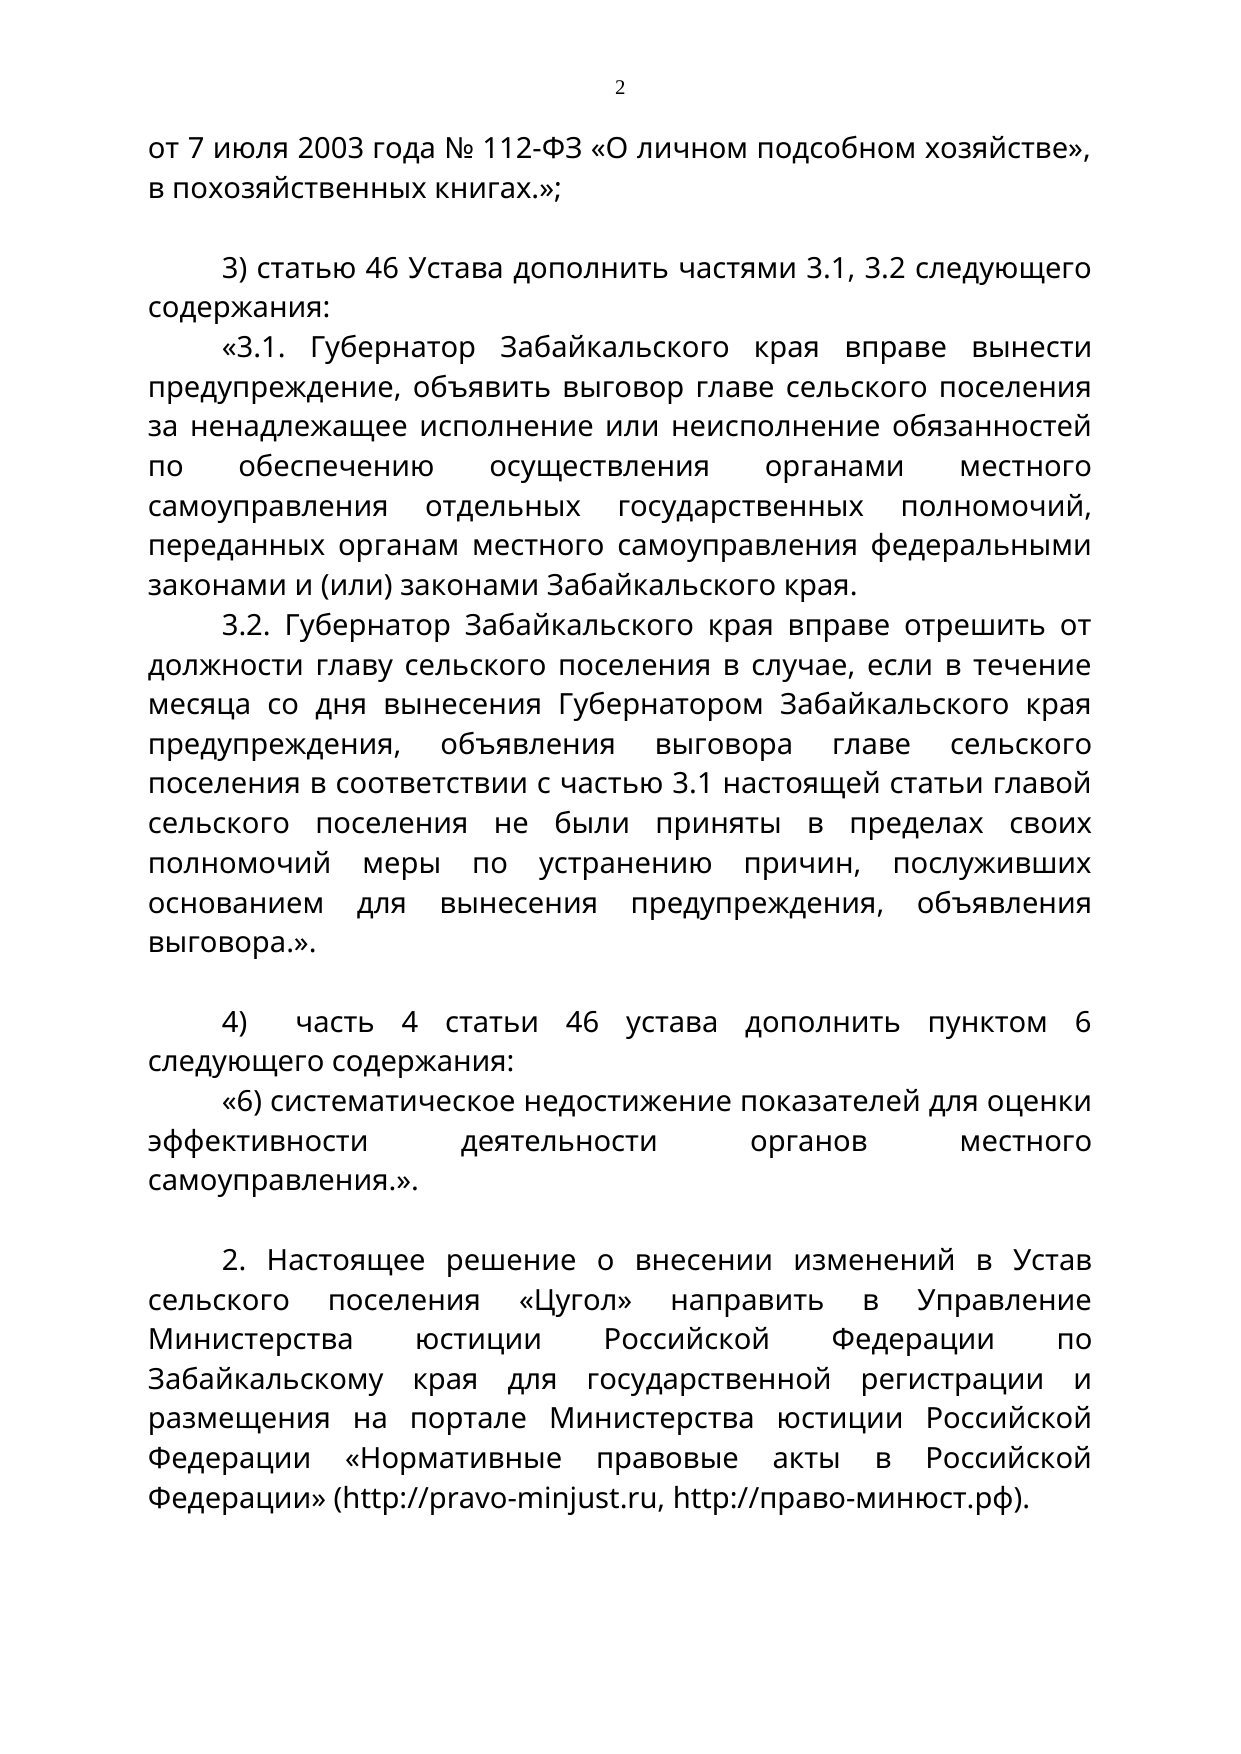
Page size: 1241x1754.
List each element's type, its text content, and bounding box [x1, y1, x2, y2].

text «3.1. Губернатор Забайкальского края вправе вынести предупреждение, объявить выговор главе сельского поселения за ненадлежащее исполнение или неисполнение обязанностей по обеспечению осуществления органами местного самоуправления отдельных государственных полномочий, переданных органам местного самоуправления федеральными законами и (или) законами Забайкальского края. [148, 326, 1092, 604]
text 3.2. Губернатор Забайкальского края вправе отрешить от должности главу сельского поселения в случае, если в течение месяца со дня вынесения Губернатором Забайкальского края предупреждения, объявления выговора главе сельского поселения в соответствии с частью 3.1 настоящей статьи главой сельского поселения не были приняты в пределах своих полномочий меры по устранению причин, послуживших основанием для вынесения предупреждения, объявления выговора.». [148, 604, 1092, 961]
text 3) статью 46 Устава дополнить частями 3.1, 3.2 следующего содержания: [148, 247, 1092, 326]
list часть 4 статьи 46 устава дополнить пунктом 6 следующего содержания: [148, 1001, 1092, 1080]
text «6) систематическое недостижение показателей для оценки эффективности деятельности органов местного самоуправления.». [148, 1080, 1092, 1199]
text 2. Настоящее решение о внесении изменений в Устав сельского поселения «Цугол» направить в Управление Министерства юстиции Российской Федерации по Забайкальскому края для государственной регистрации и размещения на портале Министерства юстиции Российской Федерации «Нормативные правовые акты в Российской Федерации» (http://pravo-minjust.ru, http://право-минюст.рф). [148, 1239, 1092, 1517]
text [148, 128, 1092, 207]
